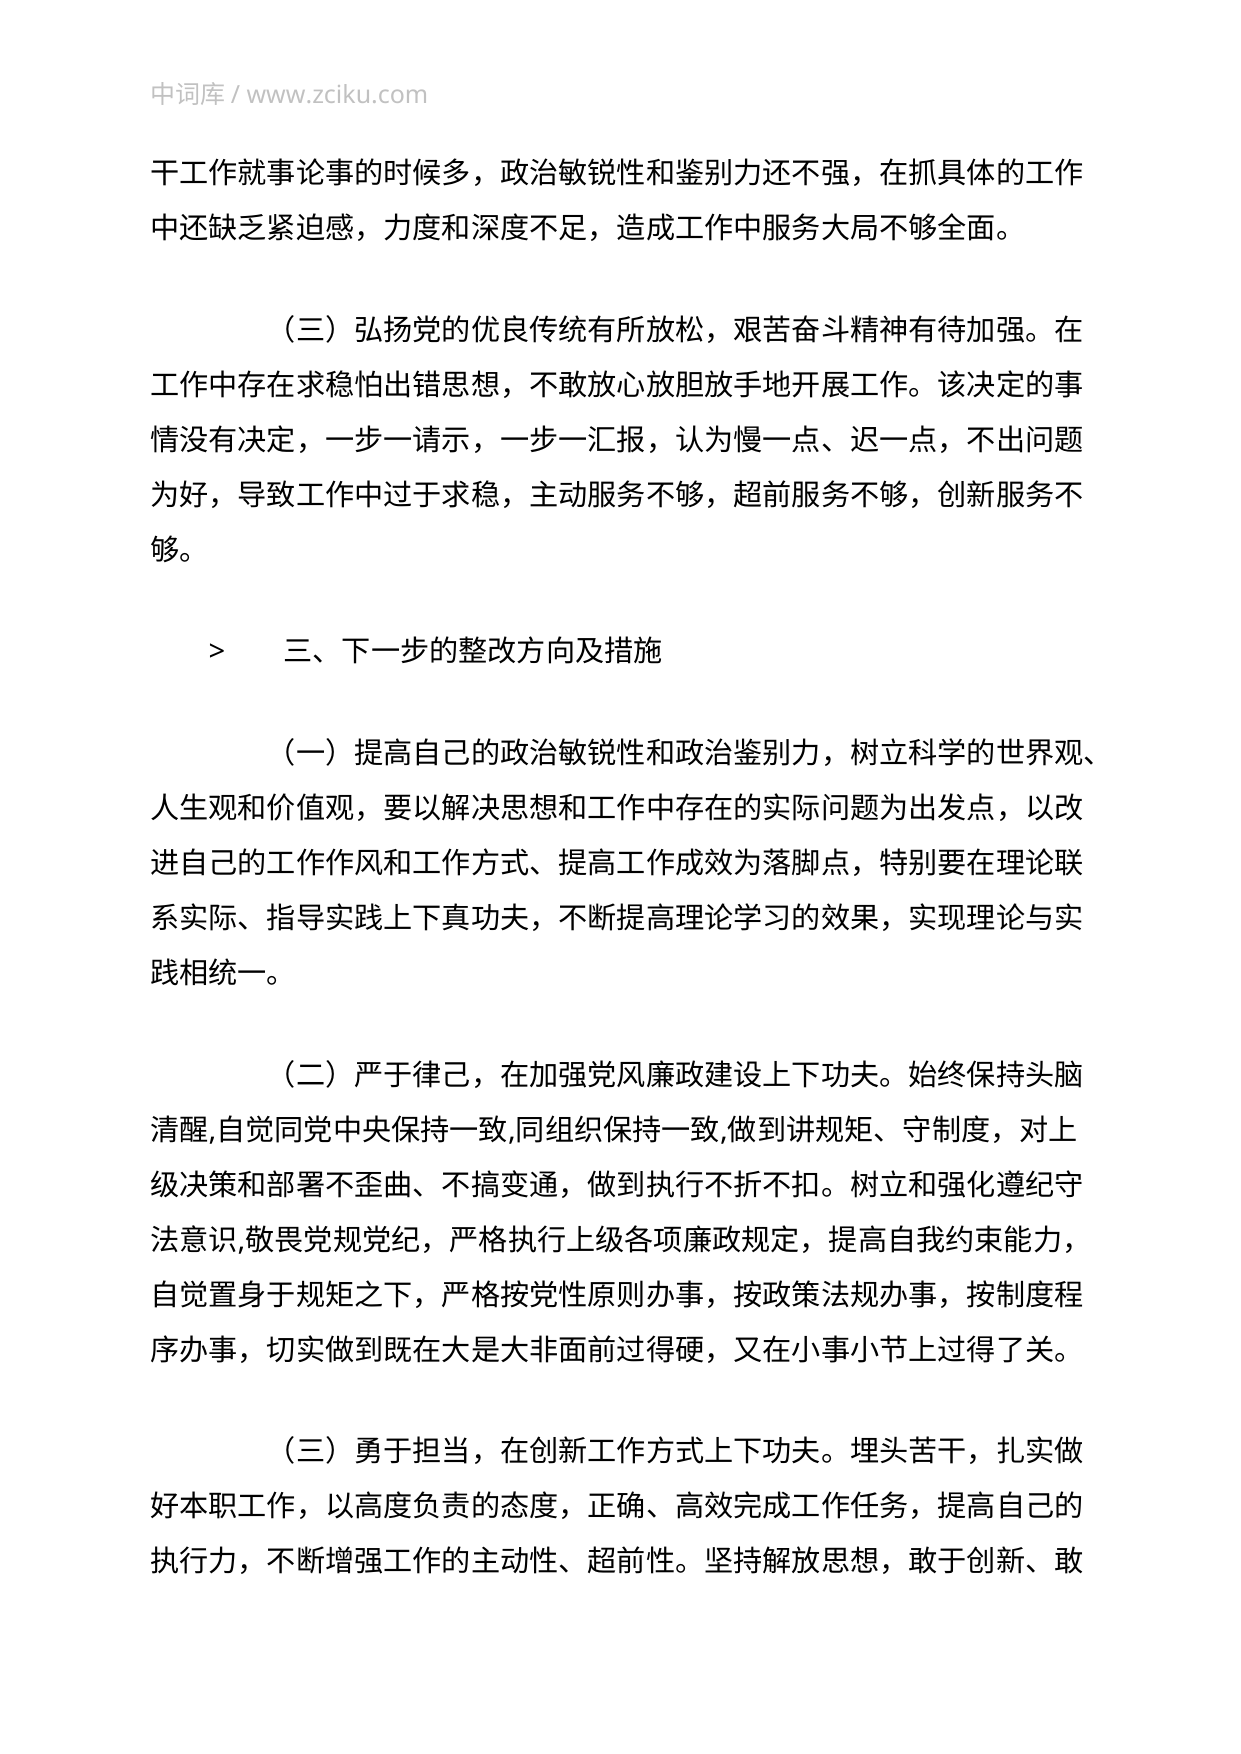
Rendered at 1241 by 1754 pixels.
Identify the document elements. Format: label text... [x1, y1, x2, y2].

text （一）提高自己的政治敏锐性和政治鉴别力，树立科学的世界观、人生观和价值观，要以解决思想和工作中存在的实际问题为出发点，以改进自己的工作作风和工作方式、提高工作成效为落脚点，特别要在理论联系实际、指导实践上下真功夫，不断提高理论学习的效果，实现理论与实践相统一。 [150, 730, 1090, 992]
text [150, 150, 1090, 247]
text （二）严于律己，在加强党风廉政建设上下功夫。始终保持头脑清醒,自觉同党中央保持一致,同组织保持一致,做到讲规矩、守制度，对上级决策和部署不歪曲、不搞变通，做到执行不折不扣。树立和强化遵纪守法意识,敬畏党规党纪，严格执行上级各项廉政规定，提高自我约束能力，自觉置身于规矩之下，严格按党性原则办事，按政策法规办事，按制度程序办事，切实做到既在大是大非面前过得硬，又在小事小节上过得了关。 [150, 1051, 1090, 1368]
text （三）弘扬党的优良传统有所放松，艰苦奋斗精神有待加强。在工作中存在求稳怕出错思想，不敢放心放胆放手地开展工作。该决定的事情没有决定，一步一请示，一步一汇报，认为慢一点、迟一点，不出问题为好，导致工作中过于求稳，主动服务不够，超前服务不够，创新服务不够。 [150, 307, 1090, 568]
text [150, 1428, 1090, 1580]
text > 三、下一步的整改方向及措施 [150, 628, 1090, 670]
